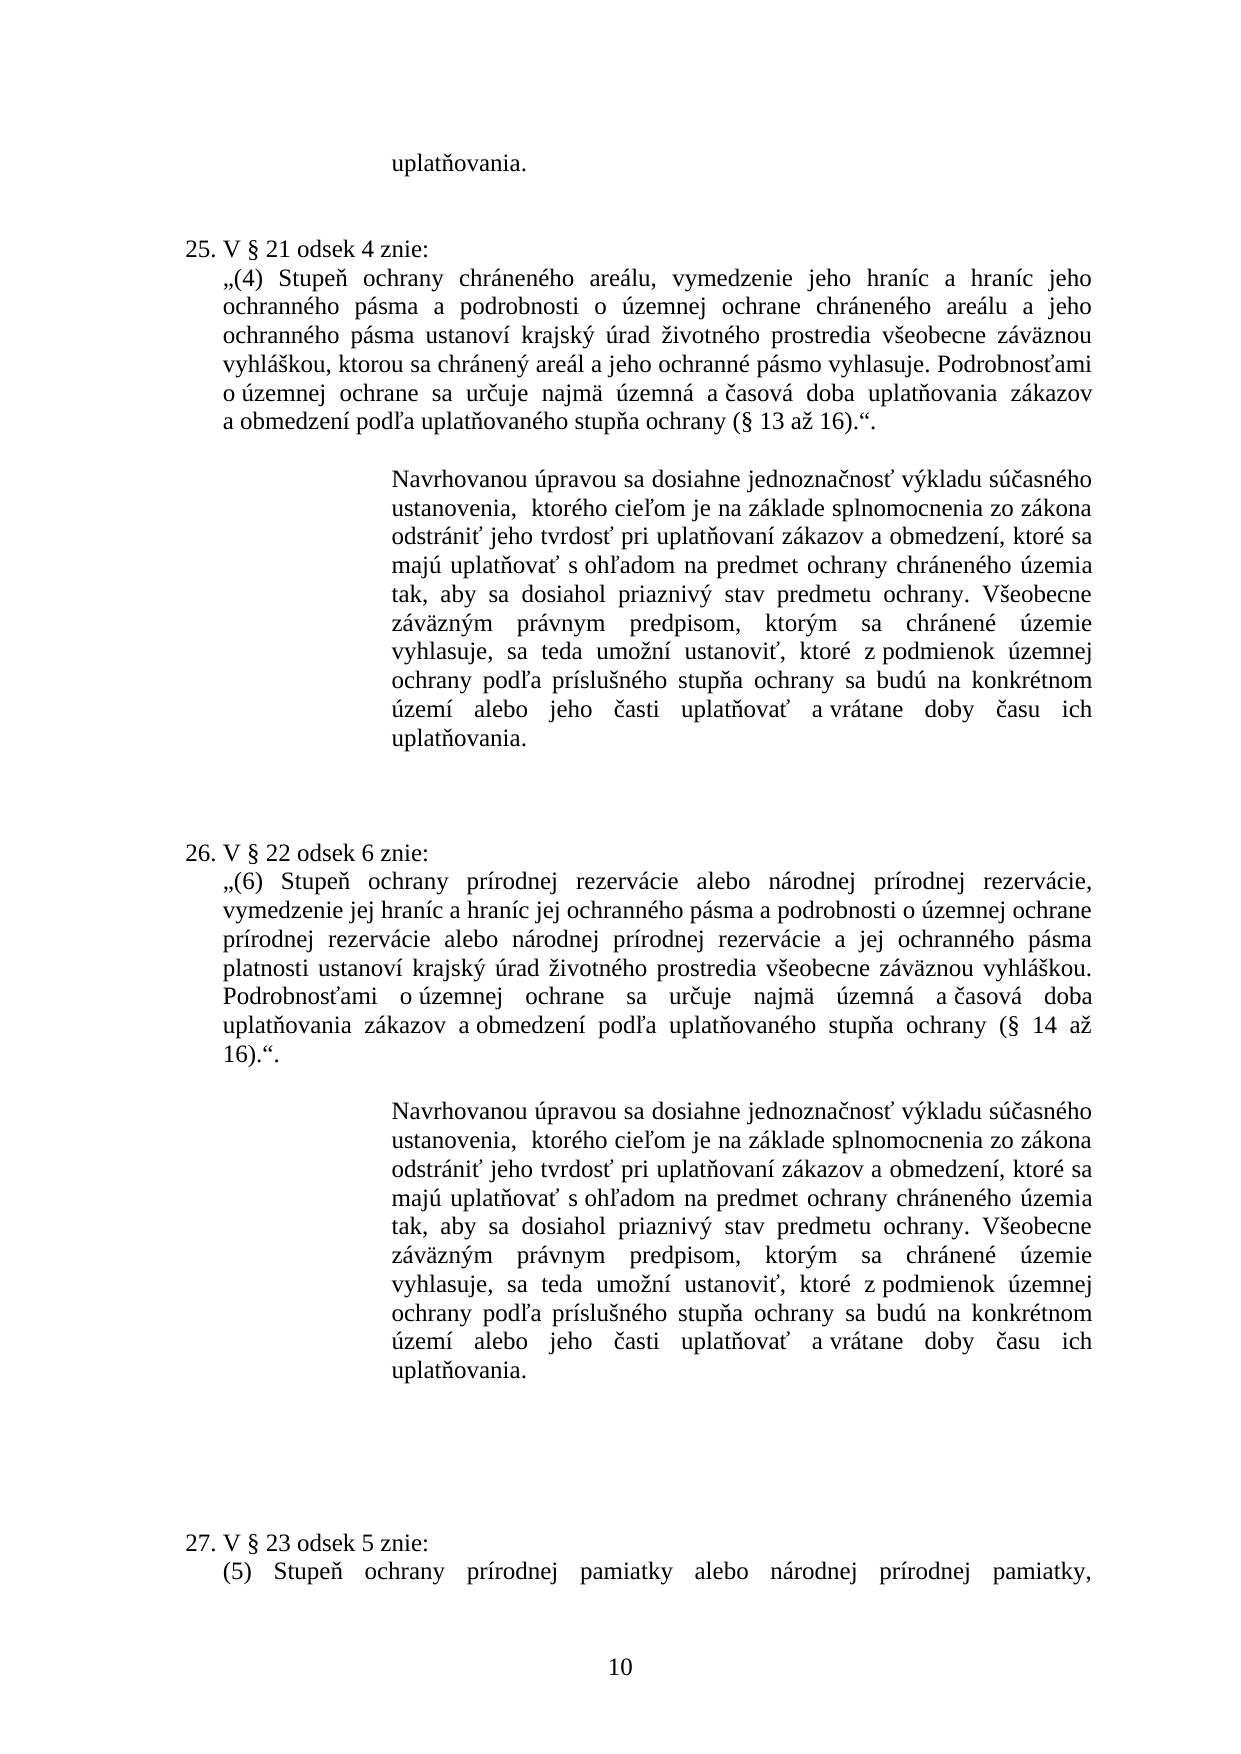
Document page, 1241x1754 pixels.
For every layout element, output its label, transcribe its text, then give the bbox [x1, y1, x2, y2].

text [223, 1556, 1093, 1585]
text 26. V § 22 odsek 6 znie: [185, 838, 1093, 866]
text „(6) Stupeň ochrany prírodnej rezervácie alebo národnej prírodnej rezervácie, vymedzenie jej hraníc a hraníc jej ochranného pásma a podrobnosti o územnej ochrane prírodnej rezervácie alebo národnej prírodnej rezervácie a jej ochranného pásma platnosti ustanoví krajský úrad životného prostredia všeobecne záväznou vyhláškou. Podrobnosťami o územnej ochrane sa určuje najmä územná a časová doba uplatňovania zákazov a obmedzení podľa uplatňovaného stupňa ochrany (§ 14 až 16).“. [223, 866, 1093, 1068]
text 25. V § 21 odsek 4 znie: [185, 234, 1093, 263]
text 27. V § 23 odsek 5 znie: [185, 1528, 1093, 1556]
text „(4) Stupeň ochrany chráneného areálu, vymedzenie jeho hraníc a hraníc jeho ochranného pásma a podrobnosti o územnej ochrane chráneného areálu a jeho ochranného pásma ustanoví krajský úrad životného prostredia všeobecne záväznou vyhláškou, ktorou sa chránený areál a jeho ochranné pásmo vyhlasuje. Podrobnosťami o územnej ochrane sa určuje najmä územná a časová doba uplatňovania zákazov a obmedzení podľa uplatňovaného stupňa ochrany (§ 13 až 16).“. [223, 263, 1093, 435]
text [391, 148, 1093, 176]
